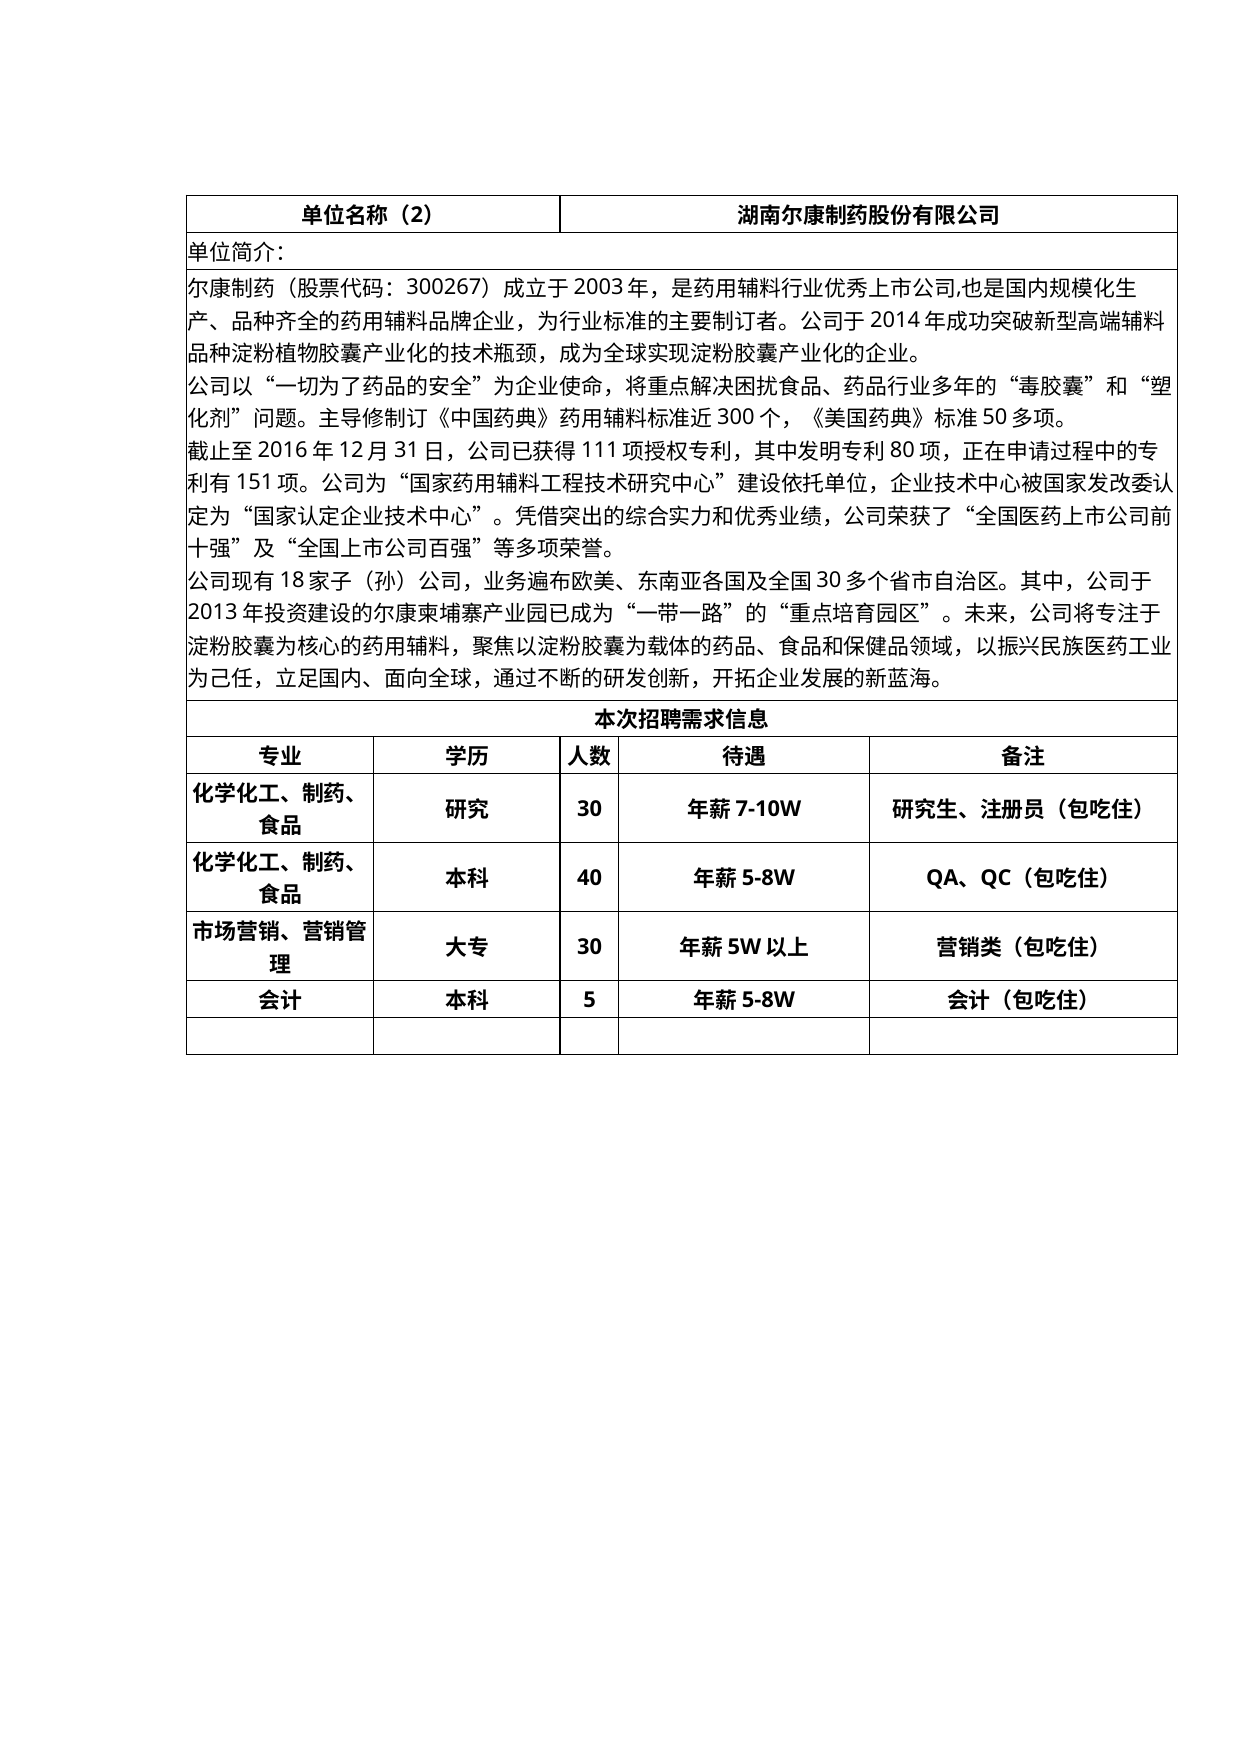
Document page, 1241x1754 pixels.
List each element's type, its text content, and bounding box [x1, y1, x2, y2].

table_cell 会计 [187, 981, 373, 1017]
table_cell 本次招聘需求信息 [187, 701, 1177, 736]
table_cell 年薪5-8W [619, 843, 869, 911]
table_cell 单位简介： [187, 233, 1177, 269]
table_cell 市场营销、营销管理 [187, 912, 373, 980]
table_cell 化学化工、制药、食品 [187, 843, 373, 911]
table_cell 年薪5W以上 [619, 912, 869, 980]
table_cell [187, 1018, 373, 1054]
table_cell 5 [561, 981, 618, 1017]
table_cell 年薪7-10W [619, 774, 869, 842]
table_header 单位名称（2） [187, 196, 559, 232]
table_cell 30 [561, 774, 618, 842]
table_cell 尔康制药（股票代码：300267）成立于2003年，是药用辅料行业优秀上市公司,也是国内规模化生产、品种齐全的药用辅料品牌企业，为行业标准的主要制订者。公司于2014年成功突破新型高端辅料品种淀粉植物胶囊产业化的技术瓶颈，成为全球实现淀粉胶囊产业化的企业。 公司以“一切为了药品的安全”为企业使命，将重点解决困扰食品、药品行业多年的“毒胶囊”和“塑化剂”问题。主导修制订《中国药典》药用辅料标准近300个，《美国药典》标准50多项。 截止至2016年12月31日，公司已获得111项授权专利，其中发明专利80项，正在申请过程中的专利有151项。公司为“国家药用辅料工程技术研究中心”建设依托单位，企业技术中心被国家发改委认定为“国家认定企业技术中心”。凭借突出的综合实力和优秀业绩，公司荣获了“全国医药上市公司前十强”及“全国上市公司百强”等多项荣誉。 公司现有18家子（孙）公司，业务遍布欧美、东南亚各国及全国30多个省市自治区。其中，公司于2013年投资建设的尔康柬埔寨产业园已成为“一带一路”的“重点培育园区”。未来，公司将专注于淀粉胶囊为核心的药用辅料，聚焦以淀粉胶囊为载体的药品、食品和保健品领域，以振兴民族医药工业为己任，立足国内、面向全球，通过不断的研发创新，开拓企业发展的新蓝海。 [187, 270, 1177, 699]
table_cell 大专 [374, 912, 559, 980]
table_cell QA、QC（包吃住） [870, 843, 1177, 911]
table_cell 40 [561, 843, 618, 911]
table_cell 会计（包吃住） [870, 981, 1177, 1017]
table_cell 30 [561, 912, 618, 980]
table_cell [619, 1018, 869, 1054]
table_cell 年薪5-8W [619, 981, 869, 1017]
table_cell [870, 1018, 1177, 1054]
table_cell 化学化工、制药、食品 [187, 774, 373, 842]
table_cell [561, 1018, 618, 1054]
table_cell 人数 [561, 737, 618, 773]
table_cell 学历 [374, 737, 559, 773]
table_cell 备注 [870, 737, 1177, 773]
table_cell 营销类（包吃住） [870, 912, 1177, 980]
table_cell [374, 1018, 559, 1054]
table_cell 待遇 [619, 737, 869, 773]
table_cell 本科 [374, 843, 559, 911]
table_cell 专业 [187, 737, 373, 773]
table_cell 研究生、注册员（包吃住） [870, 774, 1177, 842]
table_cell 研究 [374, 774, 559, 842]
table_cell 本科 [374, 981, 559, 1017]
table_header 湖南尔康制药股份有限公司 [561, 196, 1177, 232]
